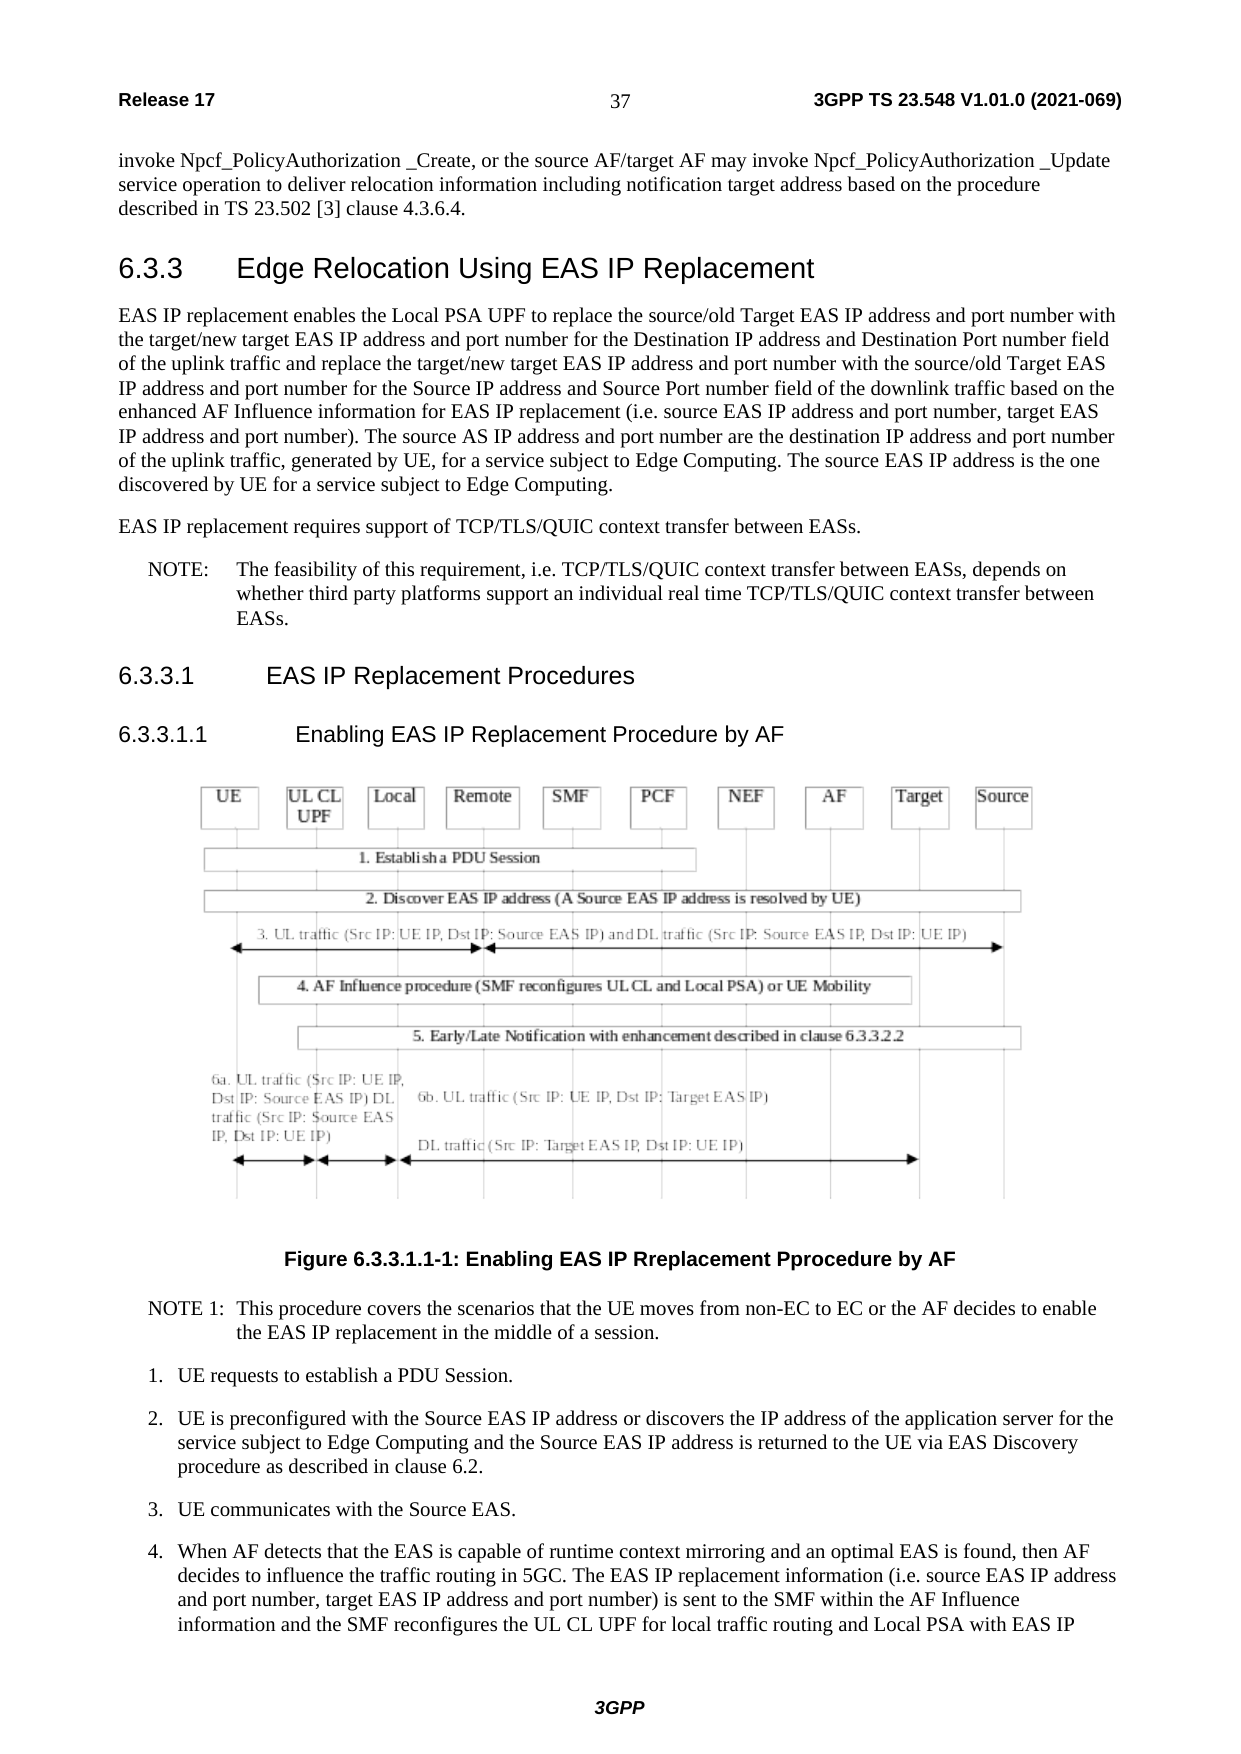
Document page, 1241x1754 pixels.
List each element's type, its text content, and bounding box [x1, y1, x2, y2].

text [148, 1539, 1122, 1636]
text 1. UE requests to establish a PDU Session. [148, 1363, 1122, 1387]
text EAS IP replacement requires support of TCP/TLS/QUIC context transfer between EASs. [118, 514, 1122, 538]
text EAS IP replacement enables the Local PSA UPF to replace the source/old Target EAS IP address and port number with the target/new target EAS IP address and port number for the Destination IP address and Destination Port number field of the uplink traffic and replace the target/new target EAS IP address and port number with the source/old Target EAS IP address and port number for the Source IP address and Source Port number field of the downlink traffic based on the enhanced AF Influence information for EAS IP replacement (i.e. source EAS IP address and port number, target EAS IP address and port number). The source AS IP address and port number are the destination IP address and port number of the uplink traffic, generated by UE, for a service subject to Edge Computing. The source EAS IP address is the one discovered by UE for a service subject to Edge Computing. [118, 303, 1122, 496]
subtitle 6.3.3.1 EAS IP Replacement Procedures [118, 661, 1122, 689]
text NOTE 1: This procedure covers the scenarios that the UE moves from non-EC to EC or the AF decides to enable the EAS IP replacement in the middle of a session. [148, 1296, 1122, 1344]
subtitle 6.3.3 Edge Relocation Using EAS IP Replacement [118, 251, 1122, 284]
text Figure 6.3.3.1.1-1: Enabling EAS IP eplacement rocedure by AF [118, 1247, 1122, 1271]
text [118, 147, 1122, 220]
text NOTE: The feasibility of this requirement, i.e. TCP/TLS/QUIC context transfer between EASs, depends on whether third party platforms support an individual real time TCP/TLS/QUIC context transfer between EASs. [148, 557, 1122, 629]
subtitle 6.3.3.1.1 Enabling EAS IP Replacement Procedure by AF [118, 721, 1122, 747]
text 2. UE is preconfigured with the Source EAS IP address or discovers the IP address of the application server for the service subject to Edge Computing and the Source EAS IP address is returned to the UE via EAS Discovery procedure as described in clause 6.2. [148, 1406, 1122, 1478]
text 3. UE communicates with the Source EAS. [148, 1496, 1122, 1521]
